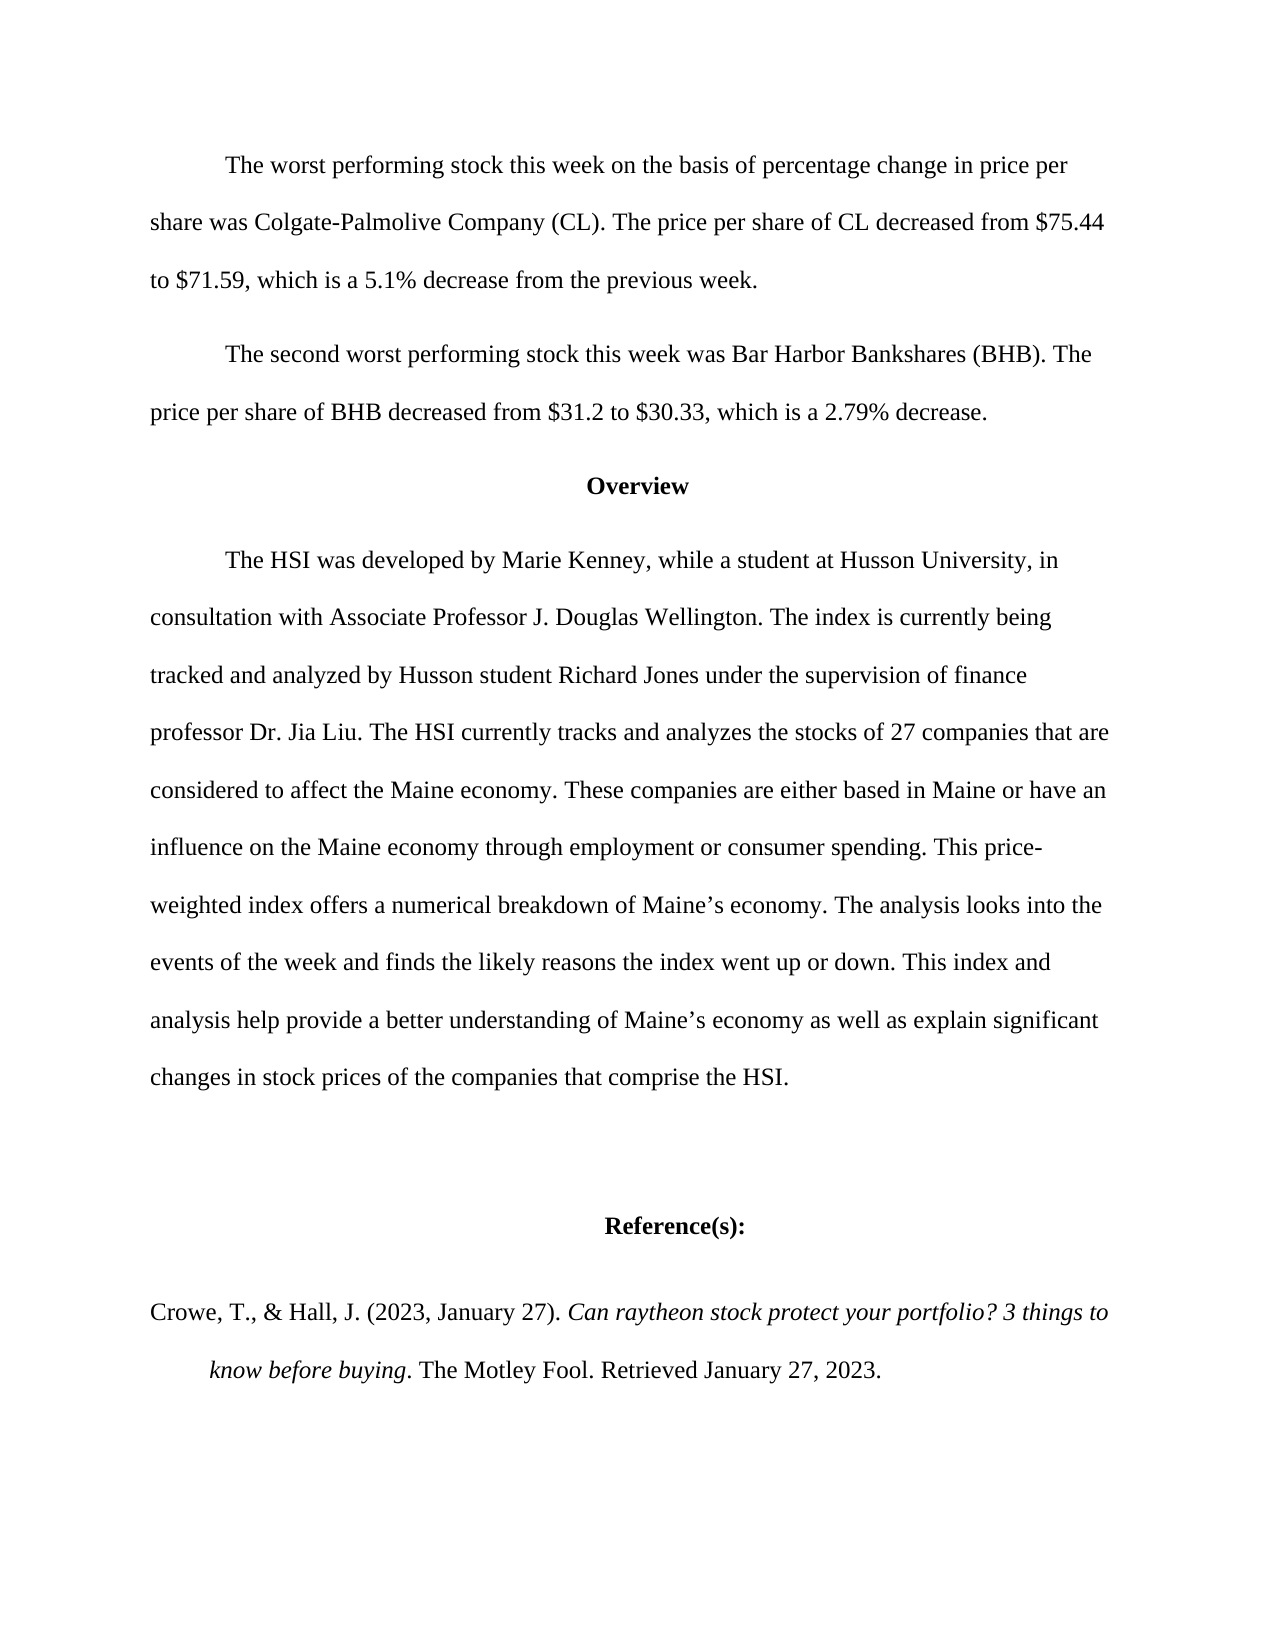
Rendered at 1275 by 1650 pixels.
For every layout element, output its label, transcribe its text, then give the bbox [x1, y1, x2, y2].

text Reference(s): [150, 1211, 1125, 1239]
text The HSI was developed by Marie Kenney, while a student at Husson University, in consultation with Associate Professor J. Douglas Wellington. The index is currently being tracked and analyzed by Husson student Richard Jones under the supervision of finance professor Dr. Jia Liu. The HSI currently tracks and analyzes the stocks of 27 companies that are considered to affect the Maine economy. These companies are either based in Maine or have an influence on the Maine economy through employment or consumer spending. This price-weighted index offers a numerical breakdown of Maine’s economy. The analysis looks into the events of the week and finds the likely reasons the index went up or down. This index and analysis help provide a better understanding of Maine’s economy as well as explain significant changes in stock prices of the companies that comprise the HSI. [150, 545, 1125, 1091]
text Overview [150, 471, 1125, 499]
text The worst performing stock this week on the basis of percentage change in price per share was Colgate-Palmolive Company (CL). The price per share of CL decreased from $75.44 to $71.59, which is a 5.1% decrease from the previous week. [150, 150, 1125, 294]
text The second worst performing stock this week was Bar Harbor Bankshares (BHB). The price per share of BHB decreased from $31.2 to $30.33, which is a 2.79% decrease. [150, 339, 1125, 425]
text Crowe, T., & Hall, J. (2023, January 27). Can raytheon stock protect your portfolio? 3 things to know before buying. The Motley Fool. Retrieved January 27, 2023. [150, 1297, 1125, 1384]
